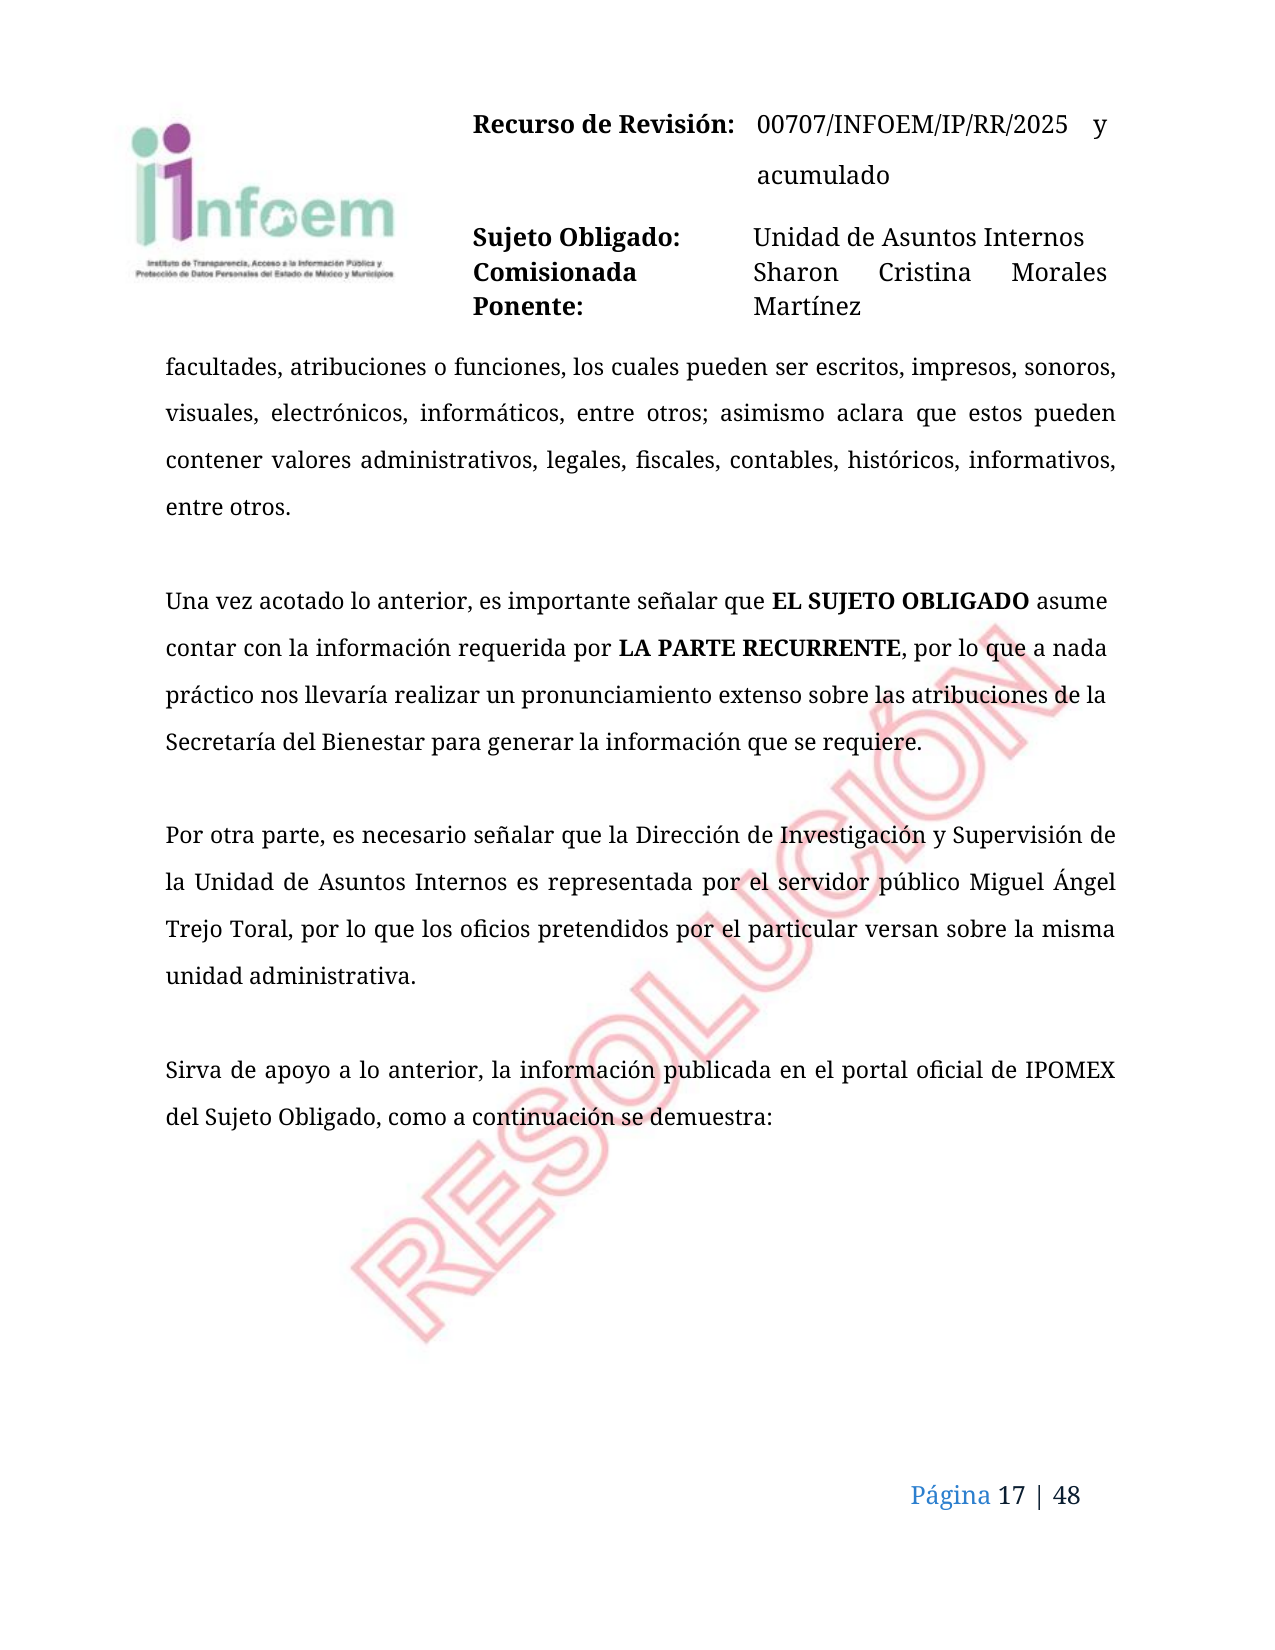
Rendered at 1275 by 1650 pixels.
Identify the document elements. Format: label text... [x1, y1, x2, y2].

text Por otra parte, es necesario señalar que la Dirección de Investigación y Supervisión de la Unidad de Asuntos Internos es representada por el servidor público Miguel Ángel Trejo Toral, por lo que los oficios pretendidos por el particular versan sobre la misma unidad administrativa. [165, 819, 1117, 991]
text Sirva de apoyo a lo anterior, la información publicada en el portal oficial de IPOMEX del Sujeto Obligado, como a continuación se demuestra: [165, 1054, 1117, 1132]
picture [2, 58, 1275, 1650]
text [165, 351, 1117, 522]
text Una vez acotado lo anterior, es importante señalar que EL SUJETO OBLIGADO asume contar con la información requerida por LA PARTE RECURRENTE, por lo que a nada práctico nos llevaría realizar un pronunciamiento extenso sobre las atribuciones de la Secretaría del Bienestar para generar la información que se requiere. [165, 585, 1107, 757]
